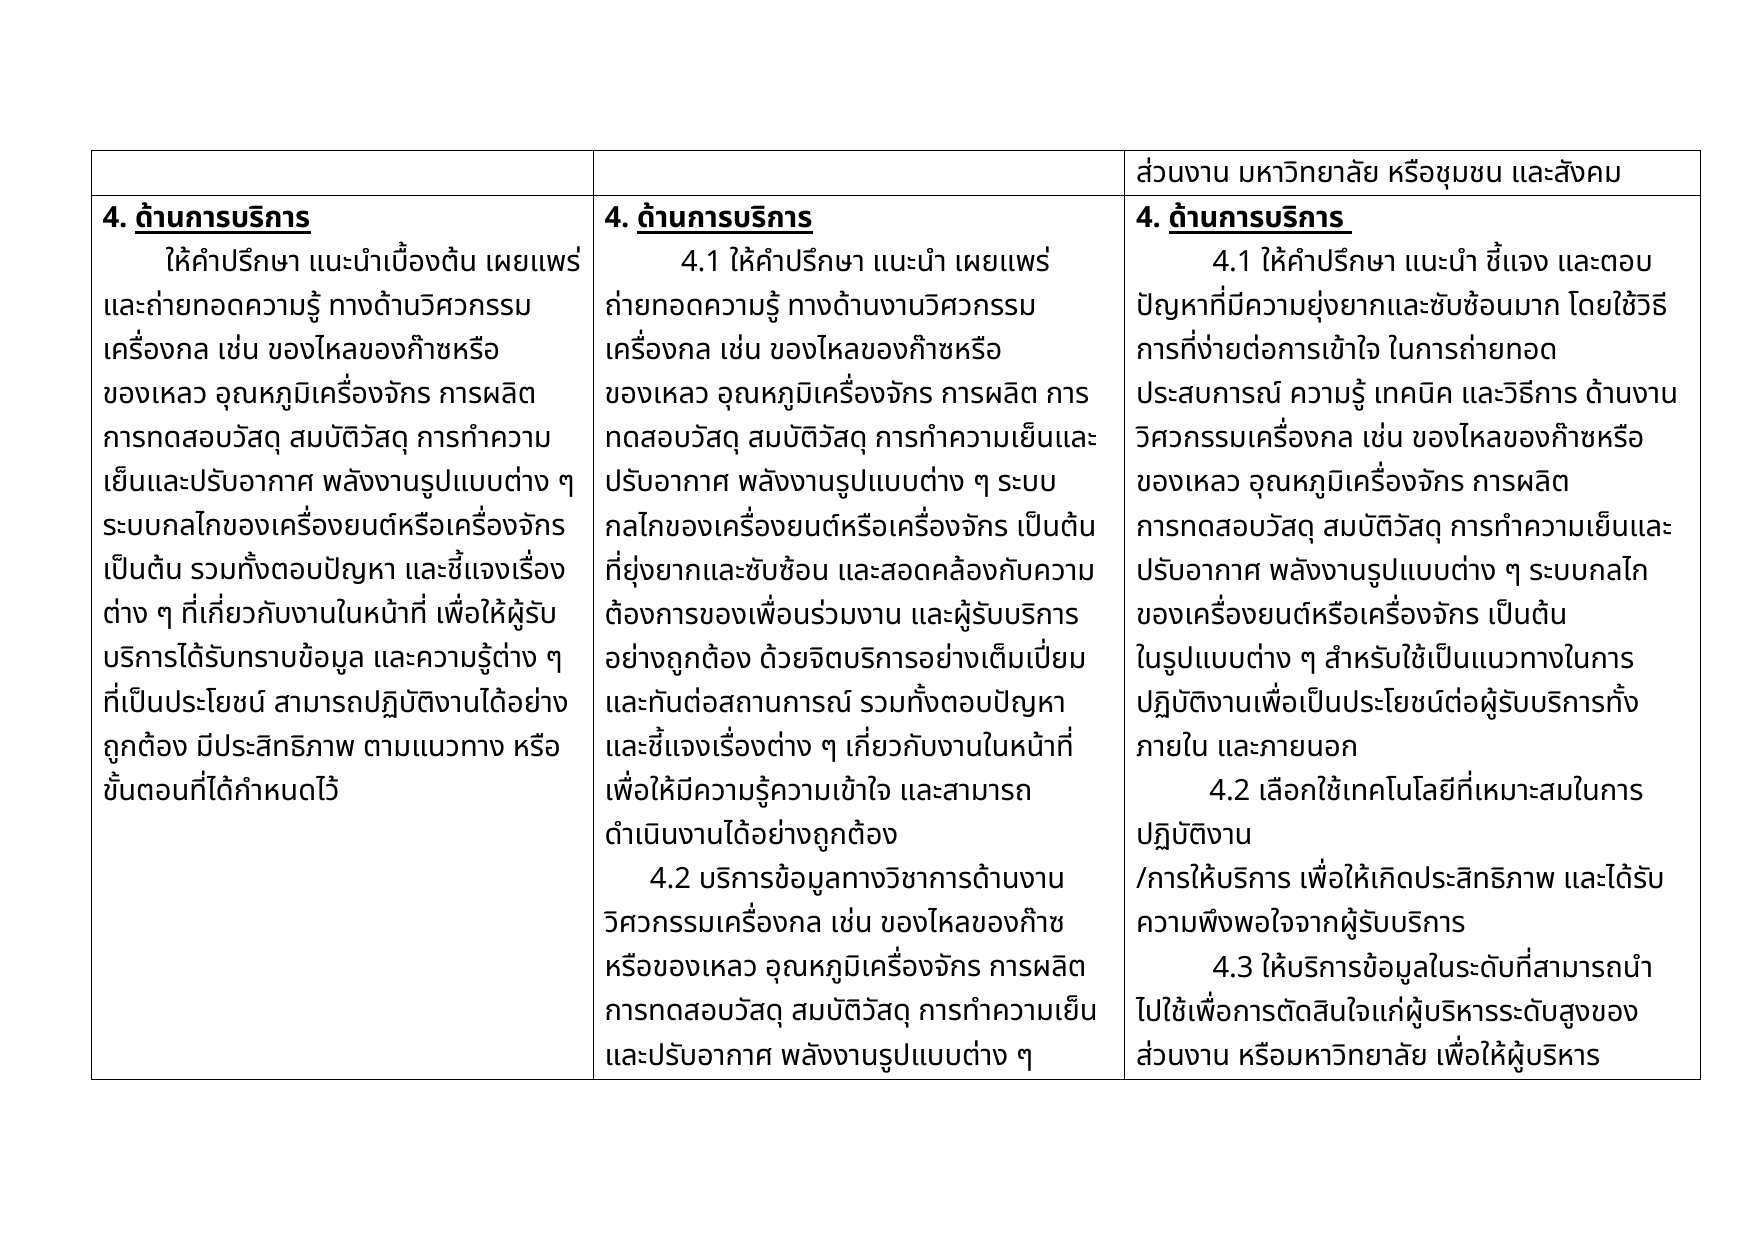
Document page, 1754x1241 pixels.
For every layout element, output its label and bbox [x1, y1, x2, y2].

table_cell [1125, 196, 1700, 1078]
table_cell [92, 151, 593, 195]
table_cell [92, 196, 593, 1078]
table_cell [594, 196, 1124, 1078]
table_cell [594, 151, 1124, 195]
table_cell [1125, 151, 1700, 195]
